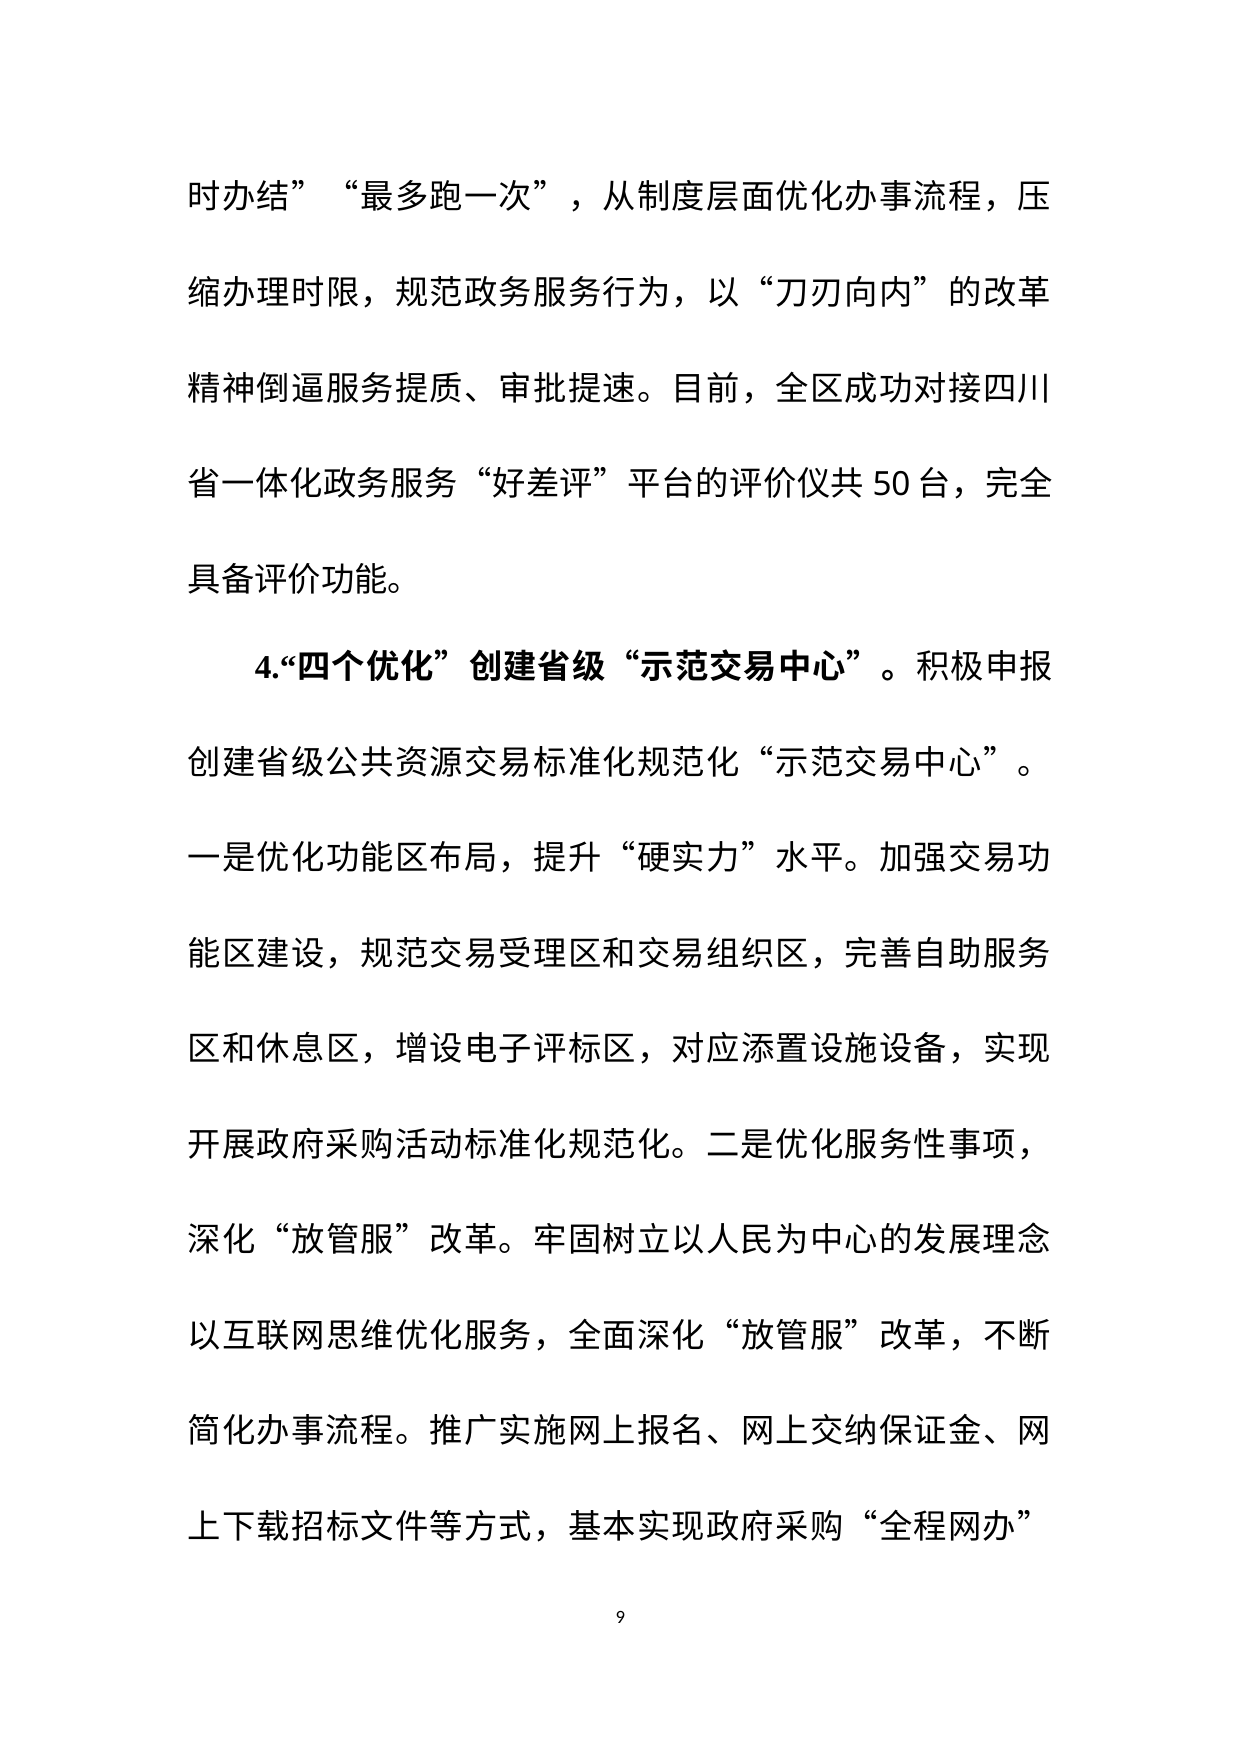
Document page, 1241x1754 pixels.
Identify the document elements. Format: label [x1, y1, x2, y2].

text [187, 162, 1053, 609]
text [187, 632, 1053, 1556]
